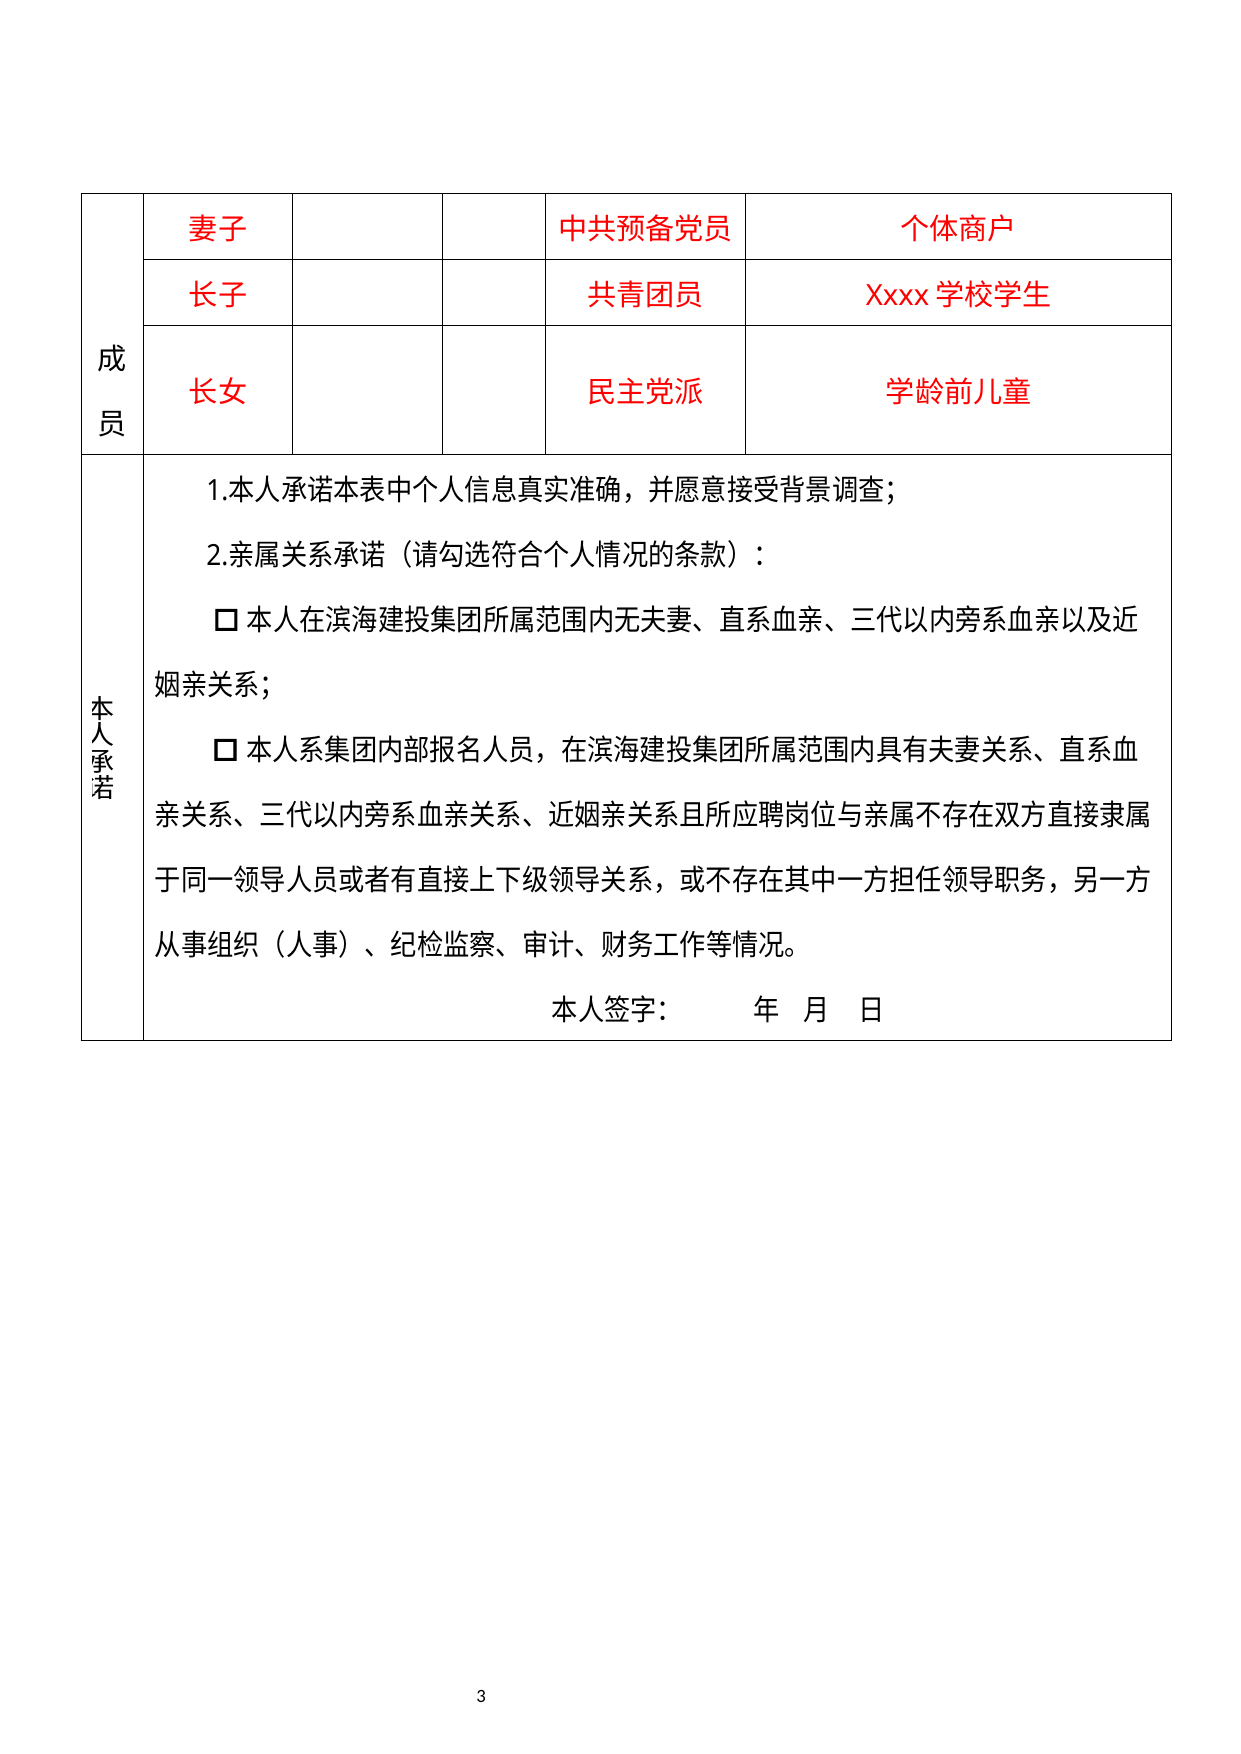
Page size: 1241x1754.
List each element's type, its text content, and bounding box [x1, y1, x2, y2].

table_cell [293, 260, 442, 325]
table_cell [443, 326, 545, 454]
table_cell [293, 194, 442, 259]
table_cell 共青团员 [546, 260, 745, 325]
table_cell [443, 260, 545, 325]
table_cell 个体商户 [746, 194, 1171, 259]
table_cell 长子 [144, 260, 292, 325]
table_cell 中共预备党员 [546, 194, 745, 259]
table_cell 民主党派 [546, 326, 745, 454]
table_cell Xxxx学校学生 [746, 260, 1171, 325]
table_cell 妻子 [144, 194, 292, 259]
table_cell 学龄前儿童 [746, 326, 1171, 454]
table_cell 长女 [144, 326, 292, 454]
table_cell [443, 194, 545, 259]
table_cell [293, 326, 442, 454]
table_cell 本人承诺 [82, 455, 143, 1040]
table_cell 1.本人承诺本表中个人信息真实准确，并愿意接受背景调查； 2.亲属关系承诺（请勾选符合个人情况的条款）： 本人在滨海建投集团所属范围内无夫妻、直系血亲、三代以内旁系血亲以及近姻亲关系； 本人系集团内部报名人员，在滨海建投集团所属范围内具有夫妻关系、直系血亲关系、三代以内旁系血亲关系、近姻亲关系且所应聘岗位与亲属不存在双方直接隶属于同一领导人员或者有直接上下级领导关系，或不存在其中一方担任领导职务，另一方从事组织（人事）、纪检监察、审计、财务工作等情况。 本人签字： 年 月 日 [144, 455, 1171, 1040]
